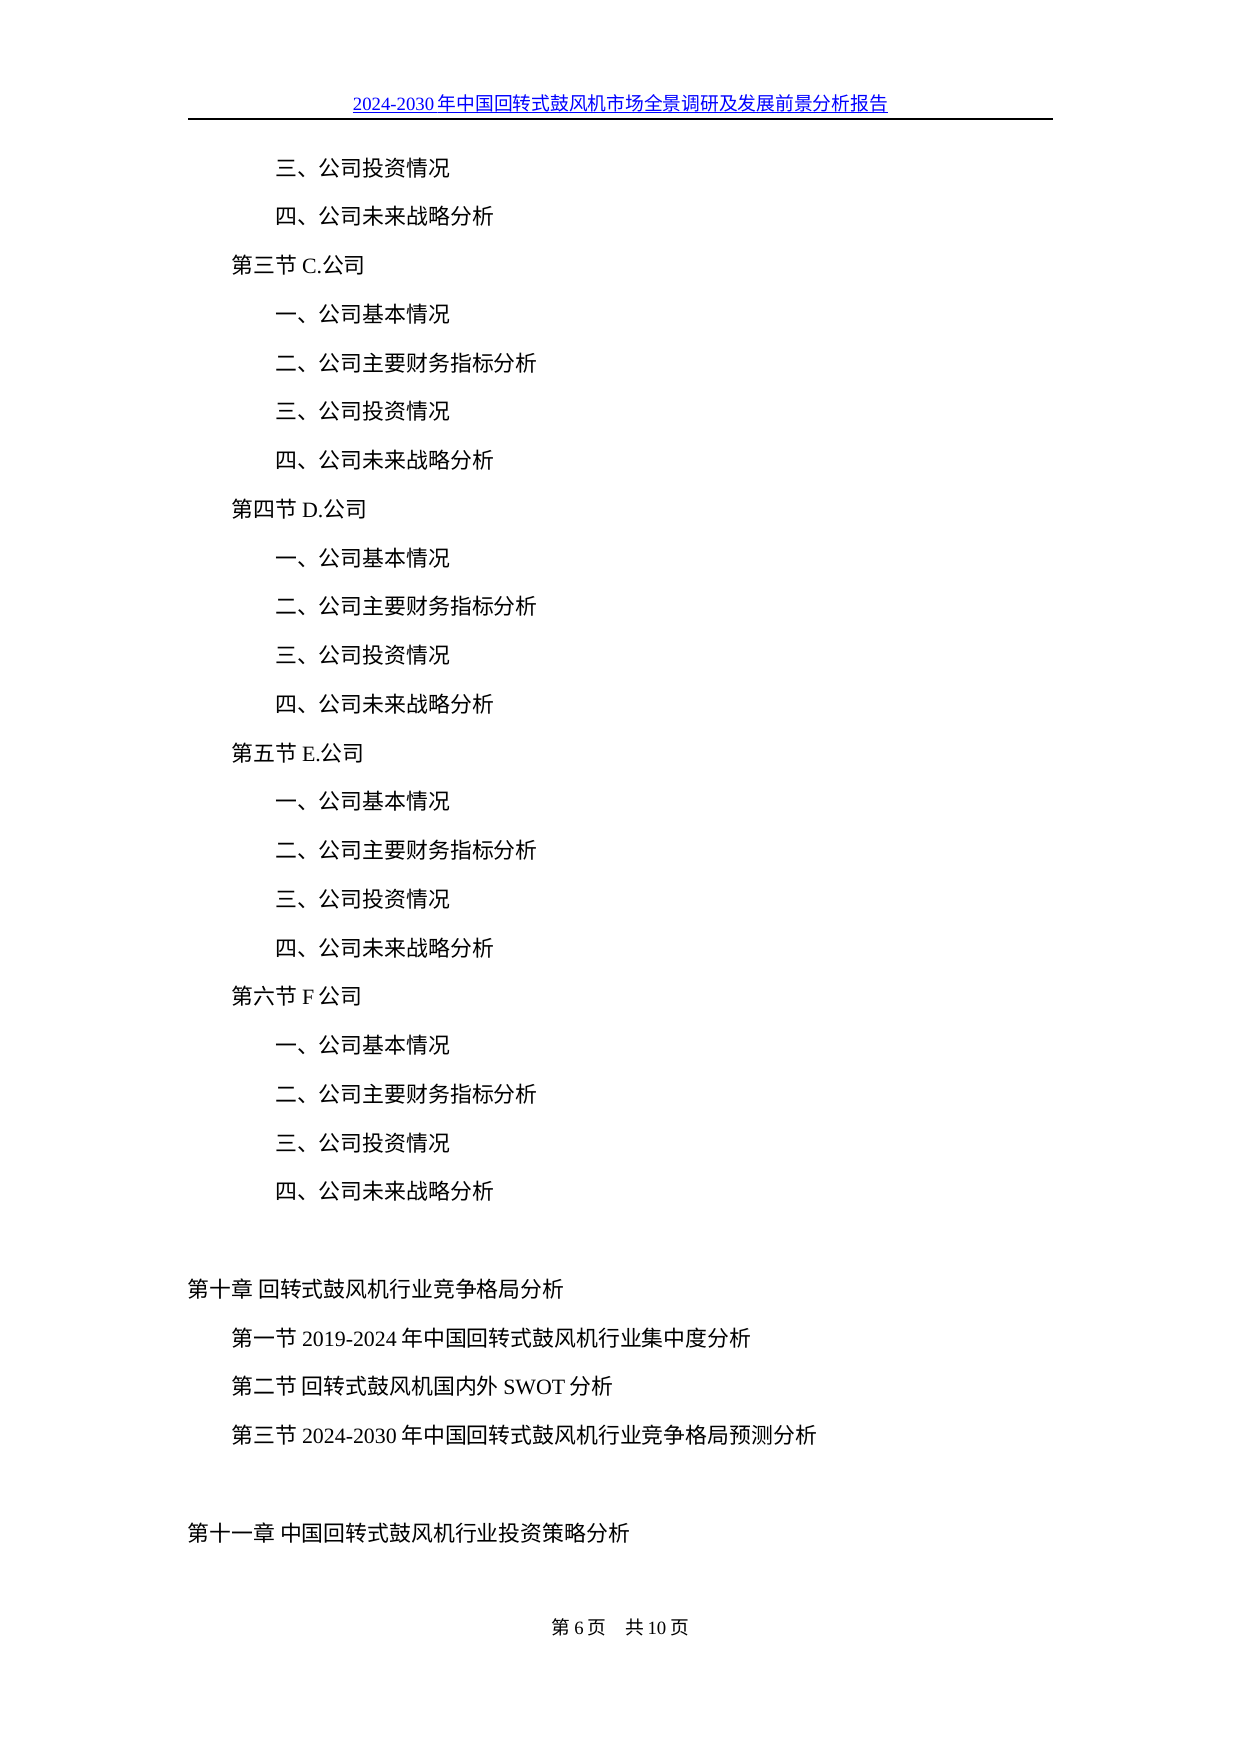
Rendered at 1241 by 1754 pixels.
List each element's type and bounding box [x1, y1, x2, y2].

text [187, 150, 1053, 1548]
